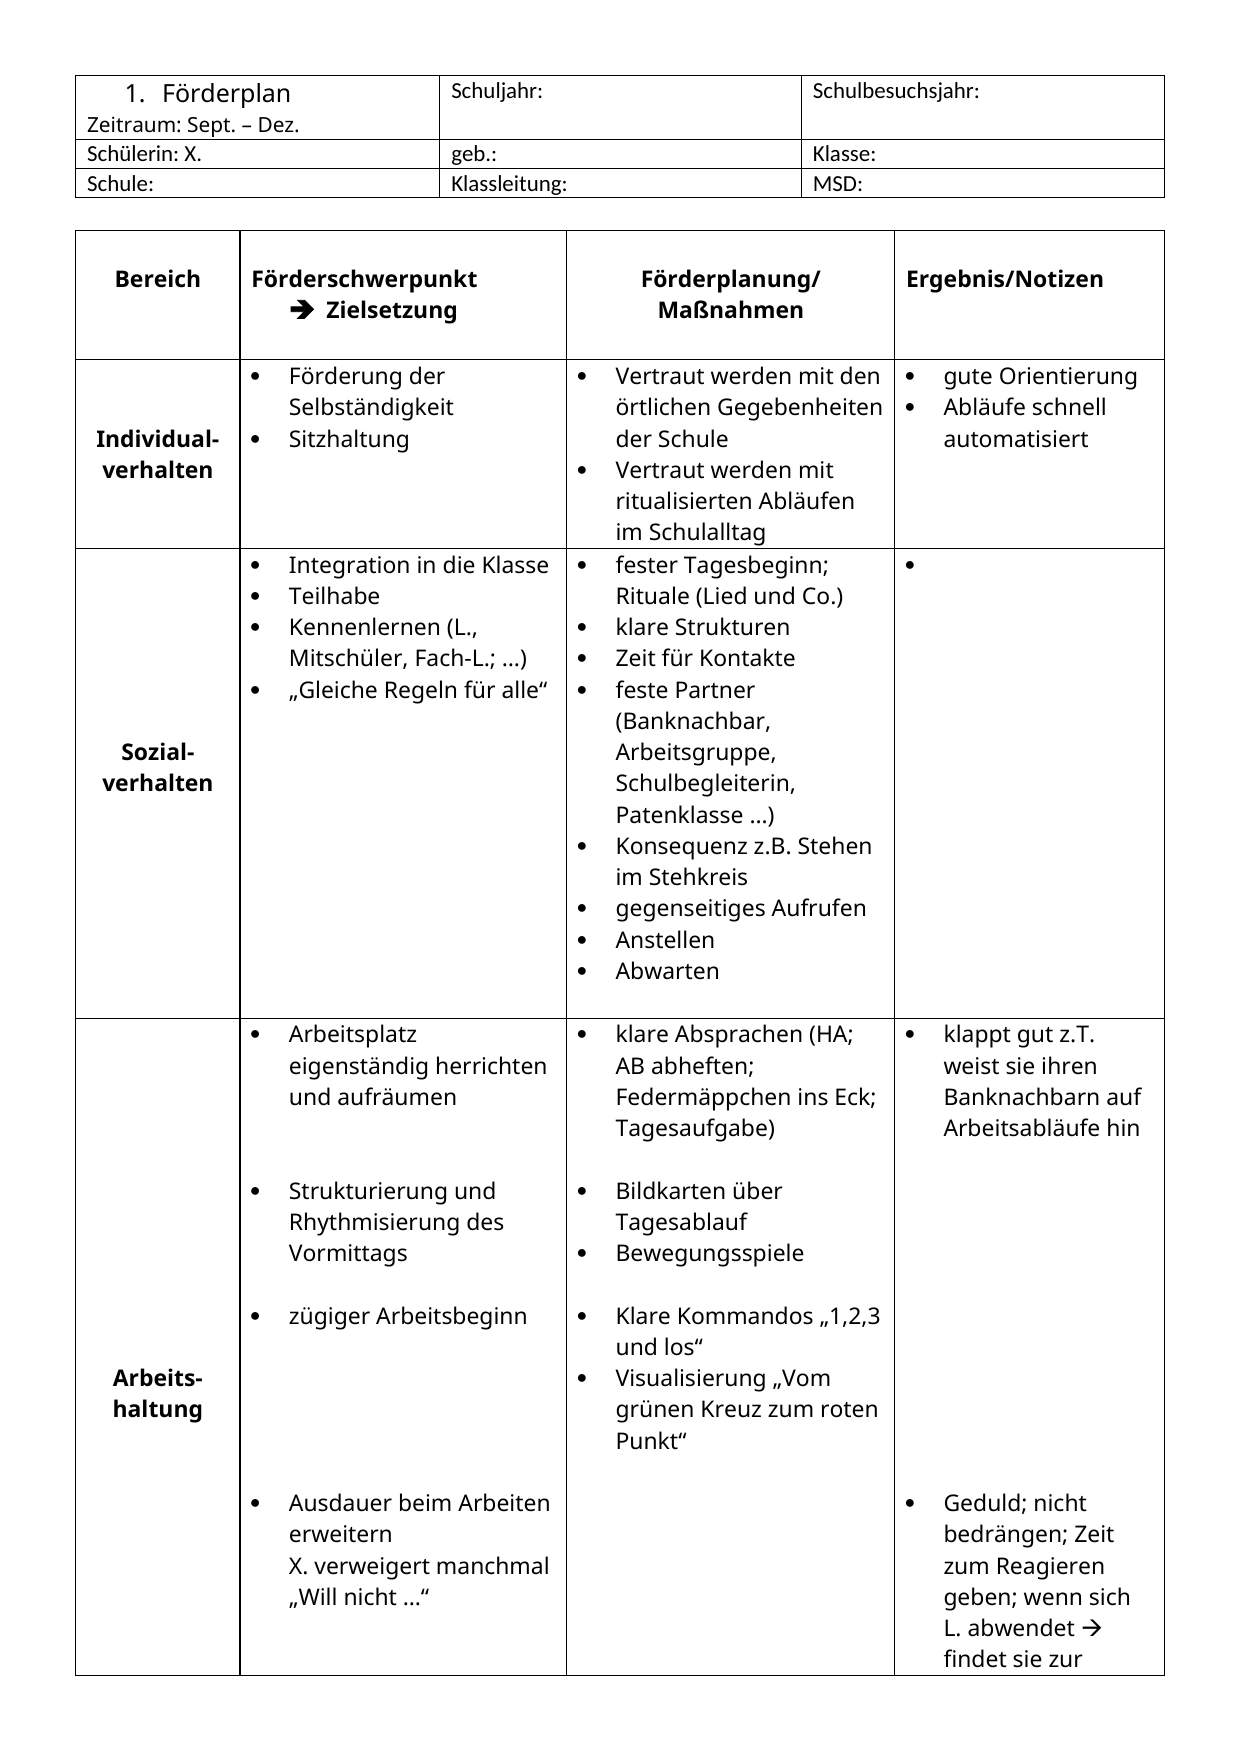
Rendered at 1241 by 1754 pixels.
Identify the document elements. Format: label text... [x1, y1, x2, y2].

table_header Bereich [76, 231, 239, 359]
table_cell geb.: [440, 140, 801, 168]
table_cell Integration in die Klasse Teilhabe Kennenlernen (L., Mitschüler, Fach-L.; …) „Gleiche Regeln für alle“ [241, 549, 566, 1017]
table_cell Förderung der Selbständigkeit Sitzhaltung [241, 360, 566, 548]
table_cell Vertraut werden mit den örtlichen Gegebenheiten der Schule Vertraut werden mit ritualisierten Abläufen im Schulalltag [567, 360, 894, 548]
table_cell Schülerin: X. [76, 140, 439, 168]
table_cell Klassleitung: [440, 169, 801, 197]
table_cell Sozial- verhalten [76, 549, 239, 1017]
table_cell Schule: [76, 169, 439, 197]
table_header Förderschwerpunkt Zielsetzung [241, 231, 566, 359]
table_cell Klasse: [802, 140, 1164, 168]
table_cell [895, 549, 1164, 1017]
table_cell gute Orientierung Abläufe schnell automatisiert [895, 360, 1164, 548]
table_cell Arbeits-haltung [76, 1019, 239, 1675]
table_header Schulbesuchsjahr: [802, 76, 1164, 138]
table_cell fester Tagesbeginn; Rituale (Lied und Co.) klare Strukturen Zeit für Kontakte feste Partner (Banknachbar, Arbeitsgruppe, Schulbegleiterin, Patenklasse …) Konsequenz z.B. Stehen im Stehkreis gegenseitiges Aufrufen Anstellen Abwarten [567, 549, 894, 1017]
table_header Förderplan Zeitraum: Sept. – Dez. [76, 76, 439, 138]
table_header Förderplanung/ Maßnahmen [567, 231, 894, 359]
table_header Ergebnis/Notizen [895, 231, 1164, 359]
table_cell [567, 1019, 894, 1675]
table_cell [241, 1019, 566, 1675]
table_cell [895, 1019, 1164, 1675]
table_cell Individual-verhalten [76, 360, 239, 548]
table_cell MSD: [802, 169, 1164, 197]
table_header Schuljahr: [440, 76, 801, 138]
